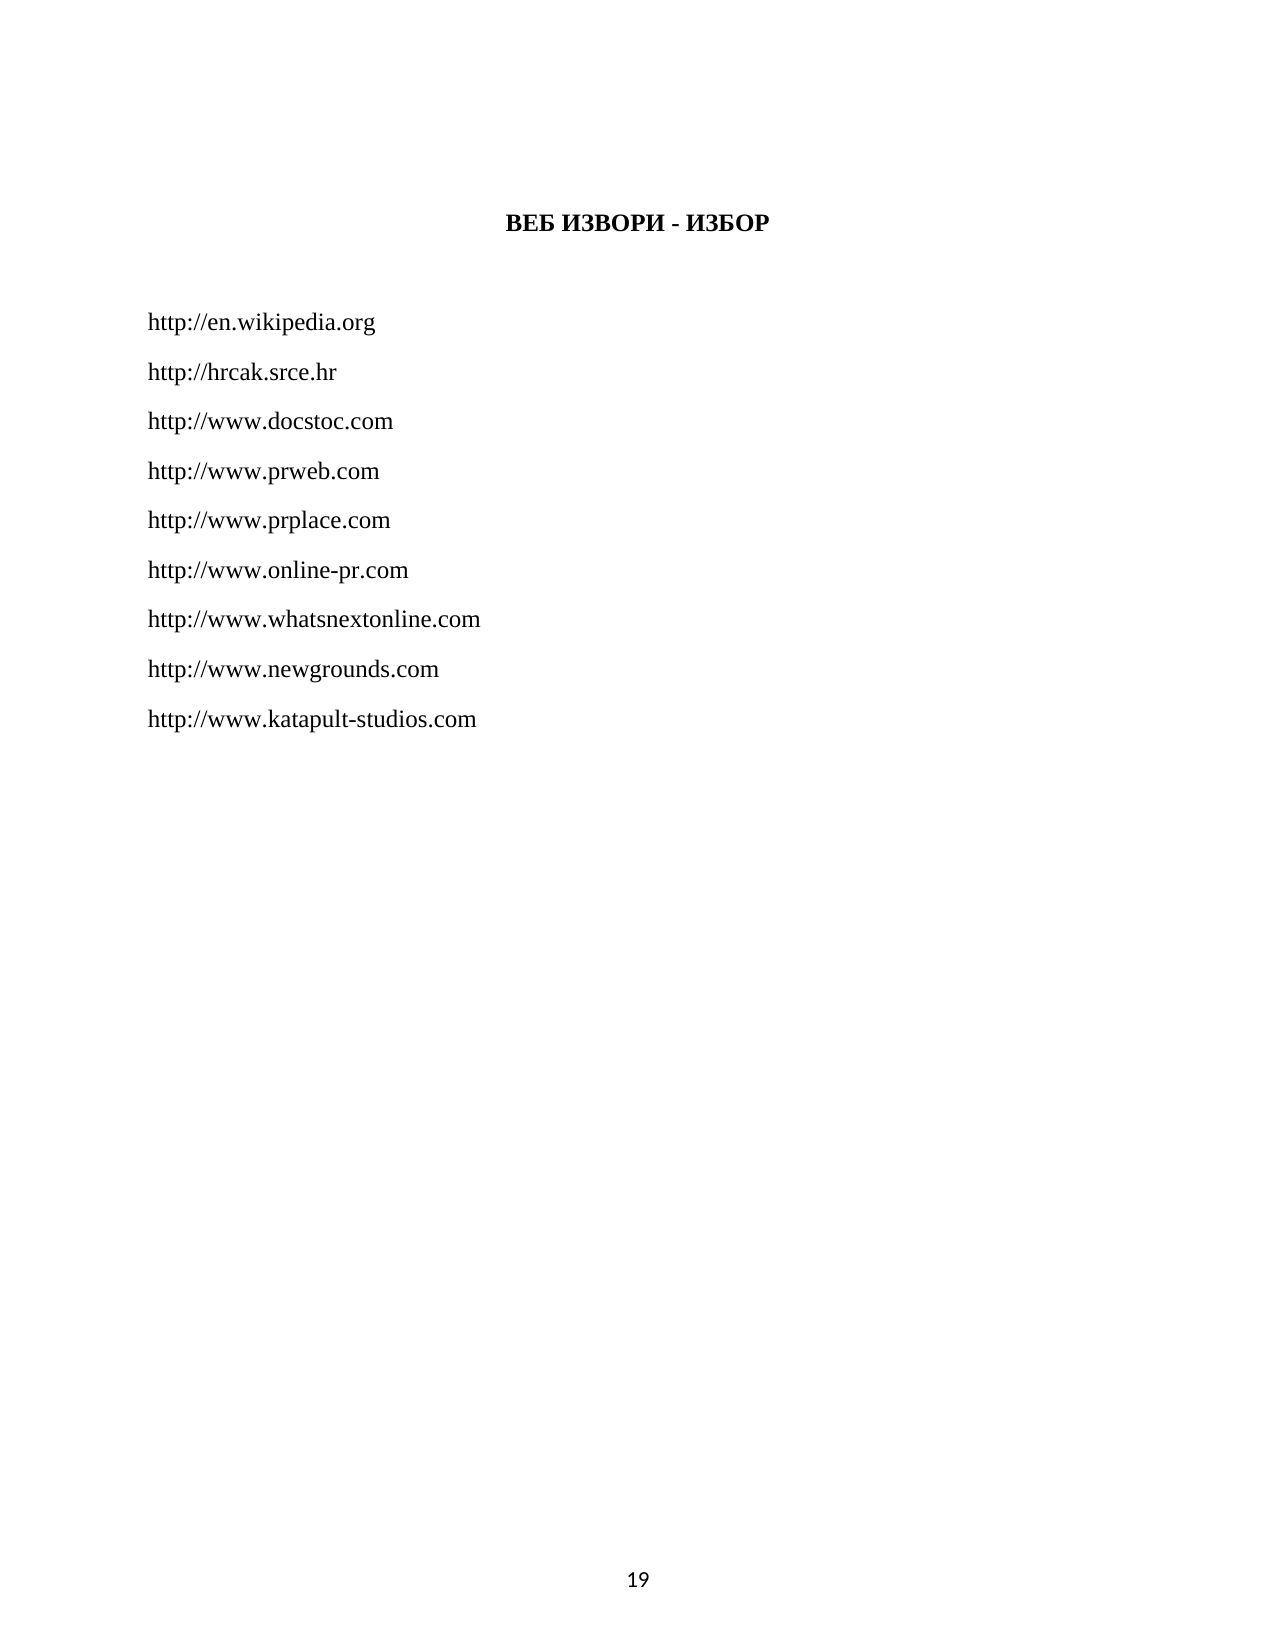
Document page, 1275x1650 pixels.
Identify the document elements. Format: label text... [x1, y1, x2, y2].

text http://www.online-pr.com [148, 555, 1127, 584]
text http://www.docstoc.com [148, 406, 1127, 435]
text http://hrcak.srce.hr [148, 357, 1127, 385]
text http://www.whatsnextonline.com [148, 604, 1127, 633]
text http://www.prplace.com [148, 505, 1127, 534]
text http://en.wikipedia.org [148, 307, 1127, 336]
text http://www.newgrounds.com [148, 654, 1127, 683]
text http://www.katapult-studios.com [148, 704, 1127, 732]
text ВЕБ ИЗВОРИ - ИЗБОР [148, 208, 1127, 237]
text http://www.prweb.com [148, 456, 1127, 484]
